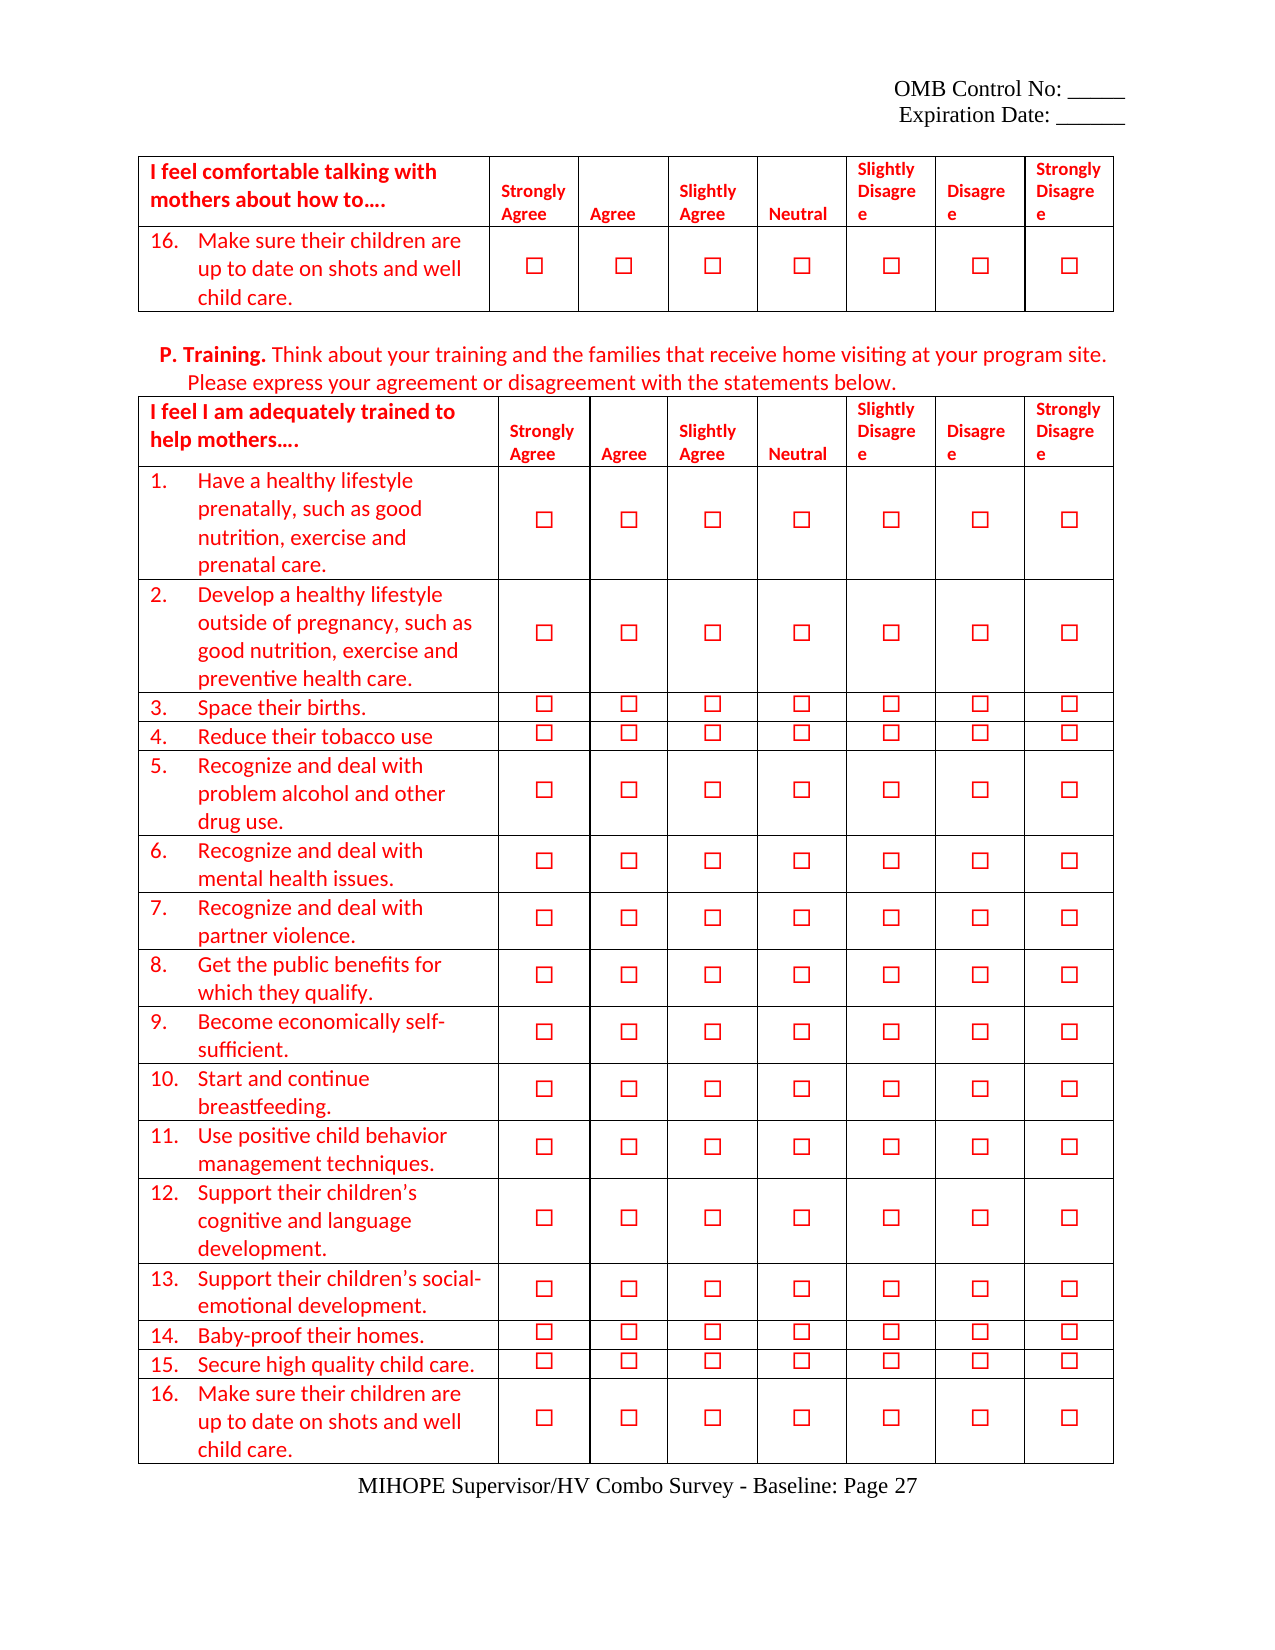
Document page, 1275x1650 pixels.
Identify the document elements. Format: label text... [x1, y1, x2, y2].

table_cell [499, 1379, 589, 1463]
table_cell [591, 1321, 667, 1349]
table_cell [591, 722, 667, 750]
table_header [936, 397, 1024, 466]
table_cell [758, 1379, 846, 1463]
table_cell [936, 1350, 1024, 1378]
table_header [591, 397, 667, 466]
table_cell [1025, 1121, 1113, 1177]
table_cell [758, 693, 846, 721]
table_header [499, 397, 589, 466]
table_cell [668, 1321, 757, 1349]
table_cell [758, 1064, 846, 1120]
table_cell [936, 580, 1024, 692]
table_header Neutral [758, 157, 846, 226]
table_header Slightly Agree [669, 157, 757, 226]
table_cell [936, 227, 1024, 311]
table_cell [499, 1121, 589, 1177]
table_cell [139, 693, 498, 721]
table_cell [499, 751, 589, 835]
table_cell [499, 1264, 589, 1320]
table_header I feel comfortable talking with mothers about how to…. [139, 157, 489, 226]
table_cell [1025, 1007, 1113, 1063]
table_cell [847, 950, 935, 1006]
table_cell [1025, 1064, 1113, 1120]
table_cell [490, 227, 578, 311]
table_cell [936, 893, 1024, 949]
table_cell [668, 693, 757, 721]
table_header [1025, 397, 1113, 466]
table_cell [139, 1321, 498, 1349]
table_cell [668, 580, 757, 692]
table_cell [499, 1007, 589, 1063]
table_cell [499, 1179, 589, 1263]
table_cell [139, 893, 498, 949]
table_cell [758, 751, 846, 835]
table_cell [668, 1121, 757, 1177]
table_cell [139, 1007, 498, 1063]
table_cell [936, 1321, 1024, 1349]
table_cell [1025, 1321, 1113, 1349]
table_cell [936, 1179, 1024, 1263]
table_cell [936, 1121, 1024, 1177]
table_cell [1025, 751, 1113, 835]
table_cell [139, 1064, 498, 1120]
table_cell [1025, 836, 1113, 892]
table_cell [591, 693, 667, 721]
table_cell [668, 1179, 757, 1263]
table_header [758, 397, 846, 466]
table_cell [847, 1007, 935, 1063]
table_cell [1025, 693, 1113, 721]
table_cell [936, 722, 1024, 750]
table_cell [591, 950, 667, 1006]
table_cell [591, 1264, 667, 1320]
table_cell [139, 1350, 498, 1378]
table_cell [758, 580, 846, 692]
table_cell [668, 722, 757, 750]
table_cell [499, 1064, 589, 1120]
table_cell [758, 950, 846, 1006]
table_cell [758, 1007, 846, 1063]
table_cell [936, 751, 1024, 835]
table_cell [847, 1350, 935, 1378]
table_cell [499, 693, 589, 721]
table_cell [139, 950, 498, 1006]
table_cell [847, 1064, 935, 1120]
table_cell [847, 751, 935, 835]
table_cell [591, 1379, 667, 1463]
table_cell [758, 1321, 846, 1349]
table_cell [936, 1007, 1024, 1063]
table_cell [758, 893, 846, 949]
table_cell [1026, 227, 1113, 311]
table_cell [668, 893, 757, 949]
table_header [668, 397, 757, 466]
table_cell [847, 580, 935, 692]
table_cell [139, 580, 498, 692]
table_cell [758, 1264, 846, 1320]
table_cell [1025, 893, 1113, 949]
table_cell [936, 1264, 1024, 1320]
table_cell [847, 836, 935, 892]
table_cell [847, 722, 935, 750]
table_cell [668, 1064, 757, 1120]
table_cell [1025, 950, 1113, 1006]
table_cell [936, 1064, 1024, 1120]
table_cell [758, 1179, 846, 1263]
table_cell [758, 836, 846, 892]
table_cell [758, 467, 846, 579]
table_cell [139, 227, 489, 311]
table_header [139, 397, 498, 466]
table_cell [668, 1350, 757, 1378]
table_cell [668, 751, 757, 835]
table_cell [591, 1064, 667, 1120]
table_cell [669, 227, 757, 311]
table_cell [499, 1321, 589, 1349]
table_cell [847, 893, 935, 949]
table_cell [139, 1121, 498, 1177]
table_header Slightly Disagree [847, 157, 935, 226]
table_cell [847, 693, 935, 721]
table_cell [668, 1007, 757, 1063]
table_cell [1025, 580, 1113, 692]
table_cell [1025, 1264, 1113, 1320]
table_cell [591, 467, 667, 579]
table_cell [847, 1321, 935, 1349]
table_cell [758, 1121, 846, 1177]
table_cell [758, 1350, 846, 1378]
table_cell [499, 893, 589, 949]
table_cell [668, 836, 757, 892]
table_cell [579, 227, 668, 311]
table_header Disagree [936, 157, 1024, 226]
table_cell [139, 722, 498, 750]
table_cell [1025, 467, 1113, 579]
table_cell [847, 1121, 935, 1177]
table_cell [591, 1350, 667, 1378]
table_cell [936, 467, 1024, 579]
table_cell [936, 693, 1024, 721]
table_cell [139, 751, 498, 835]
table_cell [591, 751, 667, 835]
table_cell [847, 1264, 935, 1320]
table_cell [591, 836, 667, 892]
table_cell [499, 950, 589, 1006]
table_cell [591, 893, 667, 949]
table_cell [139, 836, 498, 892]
text P. Training. Think about your training and the families that receive home visiting at your program site. Please express your agreement or disagreement with the statements below. [159, 340, 1125, 396]
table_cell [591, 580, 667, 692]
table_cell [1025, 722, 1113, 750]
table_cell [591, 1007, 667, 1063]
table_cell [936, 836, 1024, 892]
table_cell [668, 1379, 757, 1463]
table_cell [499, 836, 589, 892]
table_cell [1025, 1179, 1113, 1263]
table_header Agree [579, 157, 668, 226]
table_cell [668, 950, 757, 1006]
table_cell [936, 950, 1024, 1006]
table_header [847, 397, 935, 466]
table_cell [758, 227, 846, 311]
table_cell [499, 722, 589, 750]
table_header Strongly Agree [490, 157, 578, 226]
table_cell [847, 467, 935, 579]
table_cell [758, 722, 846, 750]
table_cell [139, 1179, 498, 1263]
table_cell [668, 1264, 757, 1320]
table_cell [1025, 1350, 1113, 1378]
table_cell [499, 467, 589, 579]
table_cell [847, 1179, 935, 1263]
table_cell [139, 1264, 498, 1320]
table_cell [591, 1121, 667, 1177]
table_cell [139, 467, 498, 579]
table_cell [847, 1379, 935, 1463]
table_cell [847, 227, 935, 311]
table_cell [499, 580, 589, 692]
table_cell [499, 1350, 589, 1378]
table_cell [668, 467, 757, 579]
table_header Strongly Disagree [1026, 157, 1113, 226]
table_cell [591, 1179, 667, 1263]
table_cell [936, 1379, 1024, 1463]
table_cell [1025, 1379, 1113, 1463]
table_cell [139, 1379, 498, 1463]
